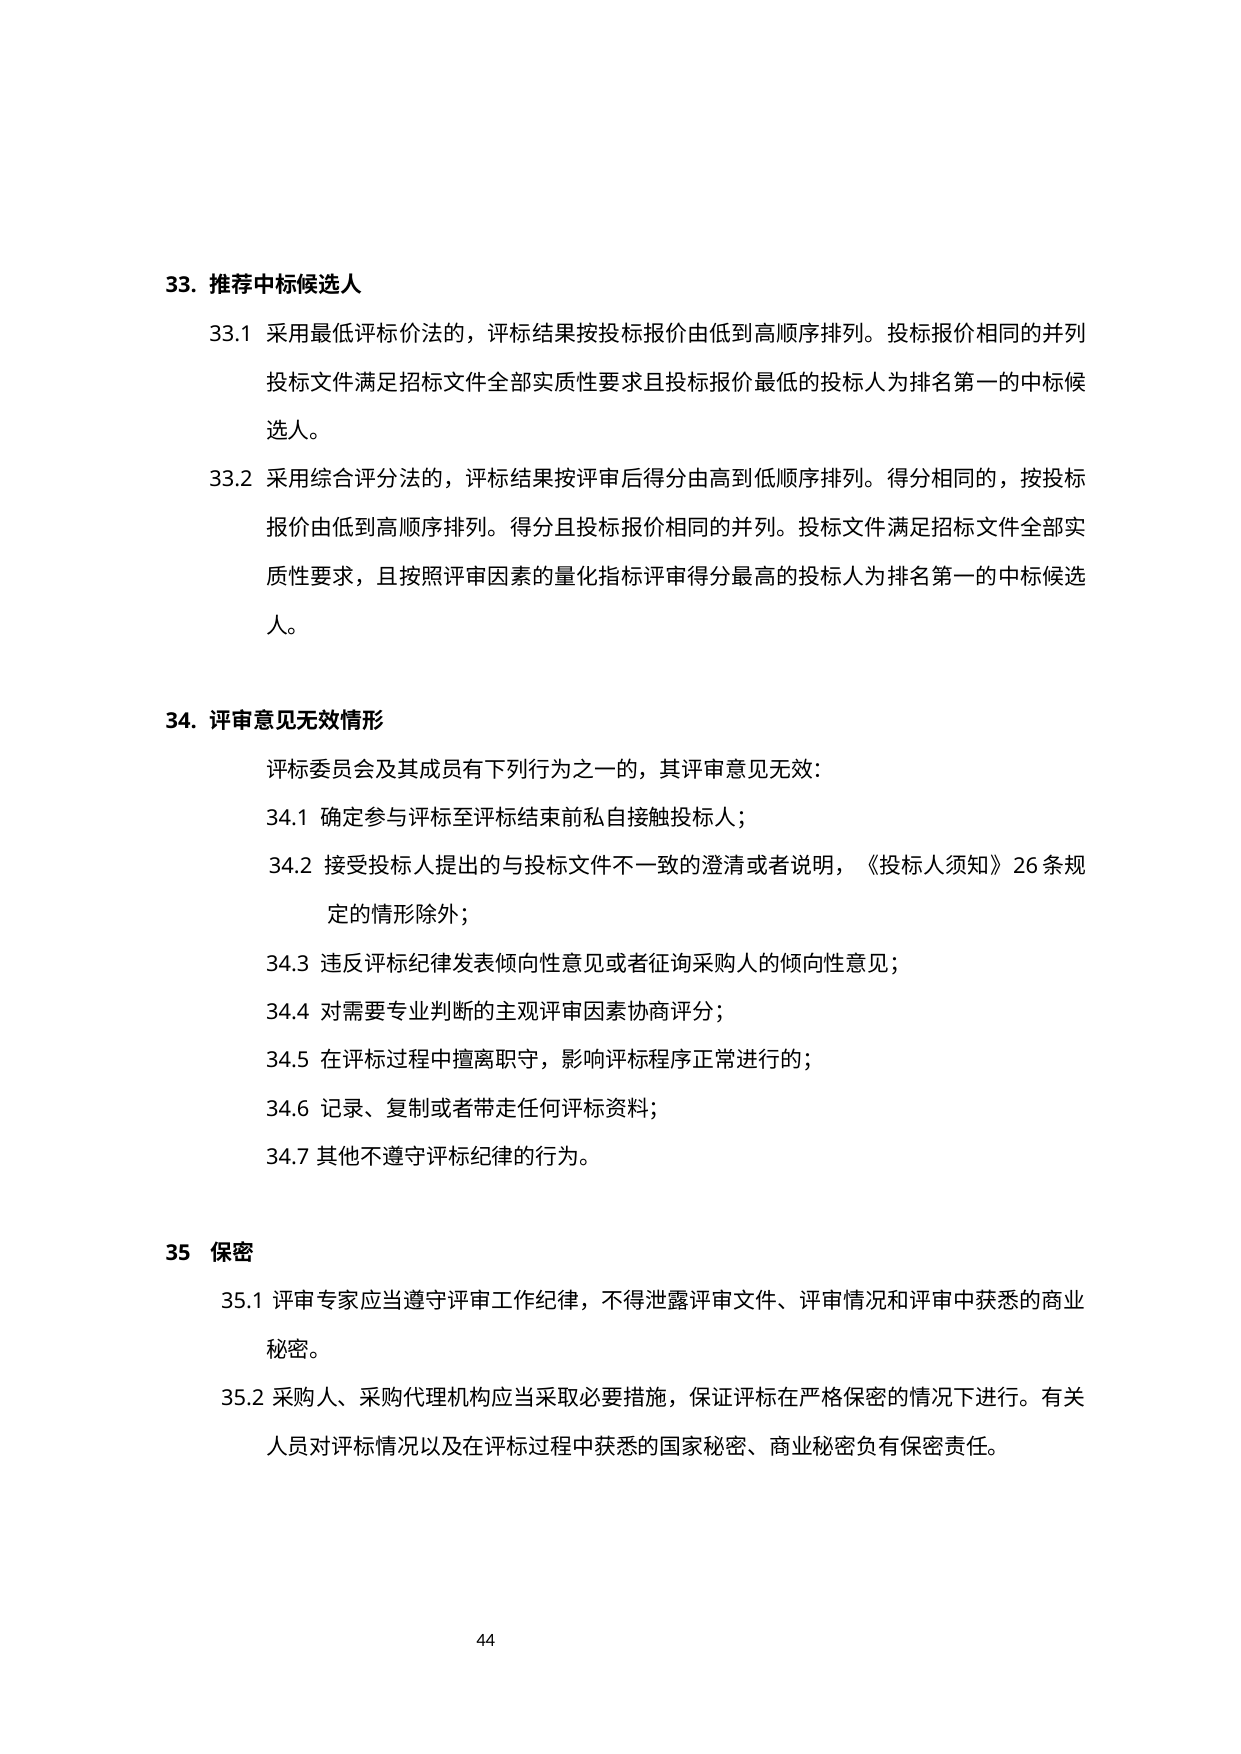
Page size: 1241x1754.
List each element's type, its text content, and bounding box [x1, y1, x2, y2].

text 评标委员会及其成员有下列行为之一的，其评审意见无效： [266, 751, 1087, 784]
text 34.1 确定参与评标至评标结束前私自接触投标人； [266, 800, 1087, 832]
text 34.4 对需要专业判断的主观评审因素协商评分； [266, 993, 1087, 1026]
list 采用综合评分法的，评标结果按评审后得分由高到低顺序排列。得分相同的，按投标报价由低到高顺序排列。得分且投标报价相同的并列。投标文件满足招标文件全部实质性要求，且按照评审因素的量化指标评审得分最高的投标人为排名第一的中标候选人。 [209, 461, 1087, 640]
list 评审意见无效情形 [165, 703, 1087, 736]
text 34.3 违反评标纪律发表倾向性意见或者征询采购人的倾向性意见； [266, 945, 1087, 978]
list 保密 [165, 1234, 1087, 1267]
list 采购人、采购代理机构应当采取必要措施，保证评标在严格保密的情况下进行。有关人员对评标情况以及在评标过程中获悉的国家秘密、商业秘密负有保密责任。 [221, 1380, 1087, 1461]
list 采用最低评标价法的，评标结果按投标报价由低到高顺序排列。投标报价相同的并列。投标文件满足招标文件全部实质性要求且投标报价最低的投标人为排名第一的中标候选人。 [209, 315, 1087, 445]
text 34.5 在评标过程中擅离职守，影响评标程序正常进行的； [266, 1042, 1087, 1074]
text 34.6 记录、复制或者带走任何评标资料； [266, 1090, 1087, 1123]
list 评审专家应当遵守评审工作纪律，不得泄露评审文件、评审情况和评审中获悉的商业秘密。 [221, 1283, 1087, 1364]
text 34.2 接受投标人提出的与投标文件不一致的澄清或者说明，《投标人须知》26条规定的情形除外； [269, 848, 1087, 929]
list 其他不遵守评标纪律的行为。 [266, 1138, 1087, 1171]
list 推荐中标候选人 [165, 267, 1087, 299]
